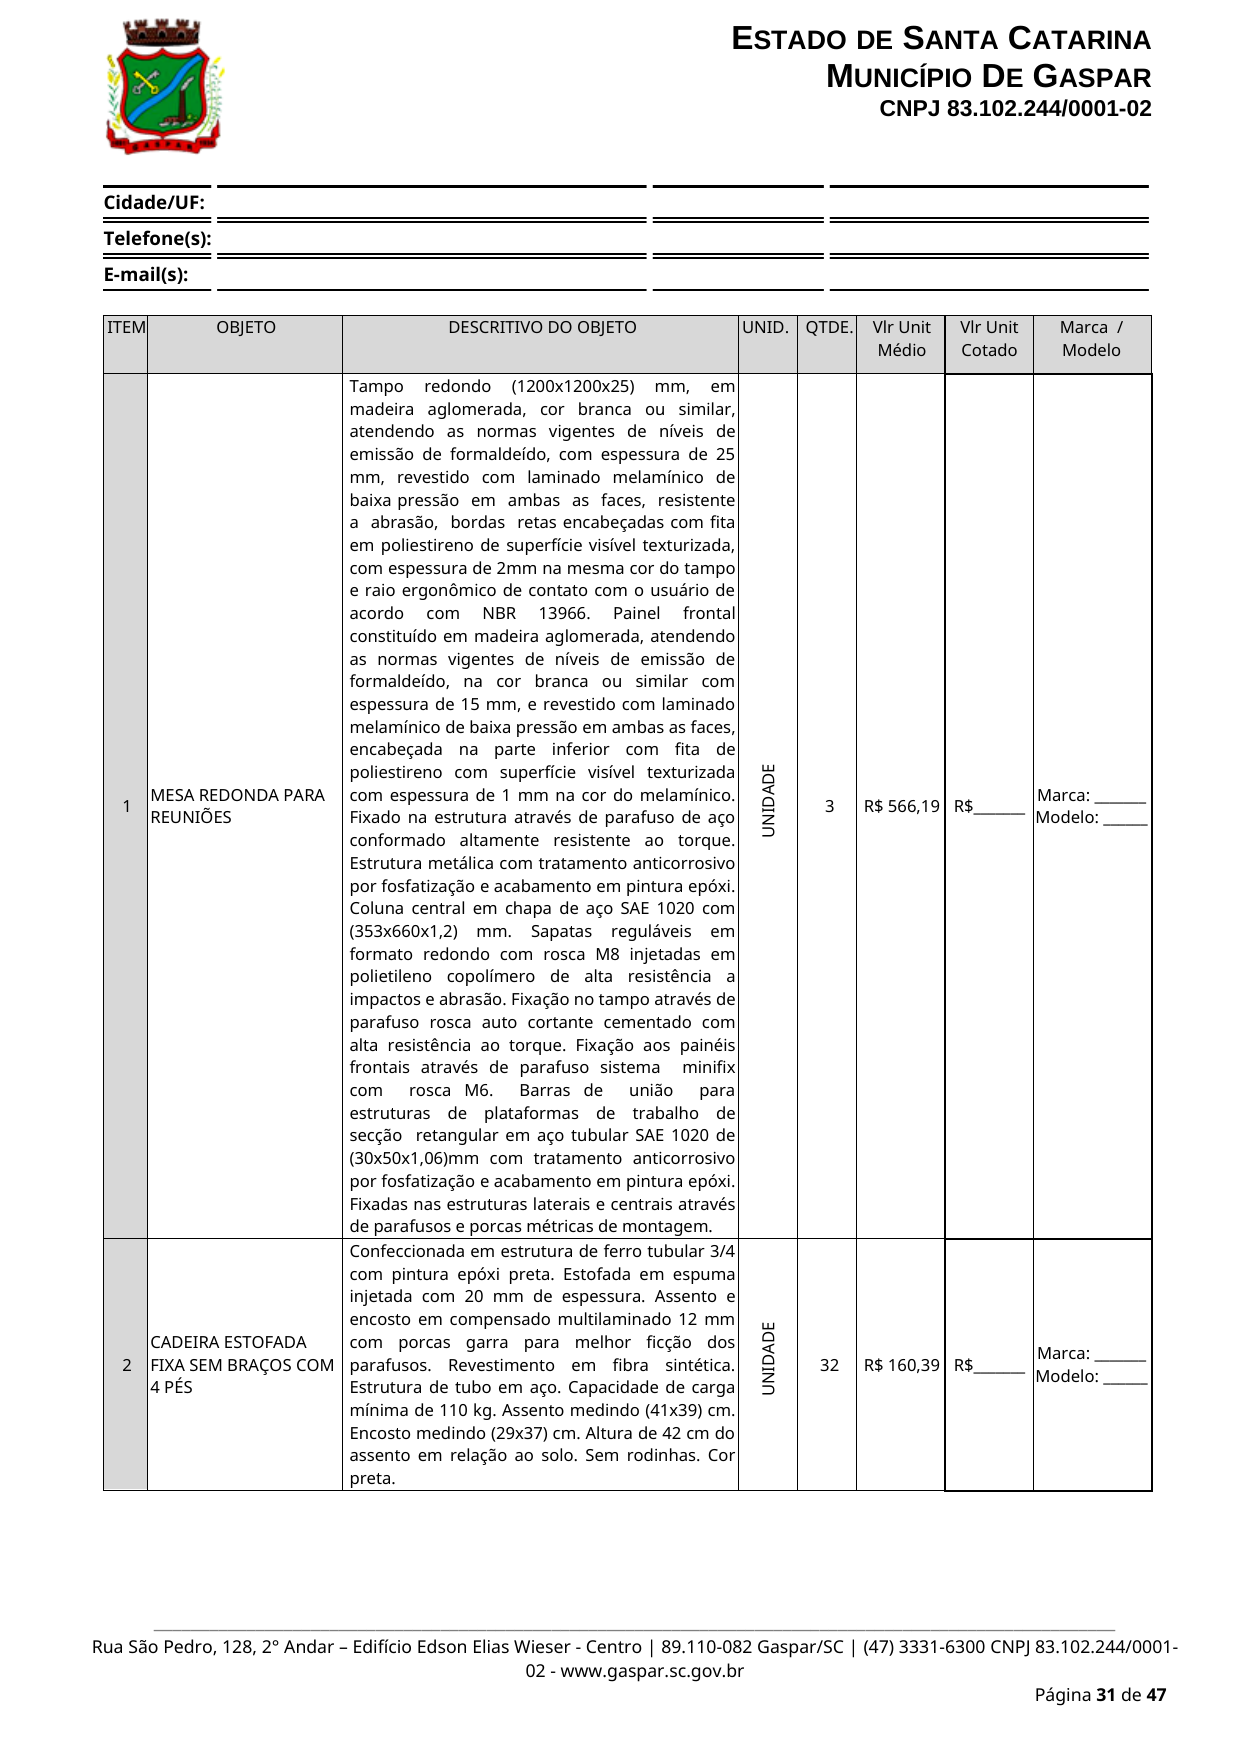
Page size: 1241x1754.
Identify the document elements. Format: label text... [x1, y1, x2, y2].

picture [103, 17, 230, 157]
table_cell UNIDADE [739, 374, 797, 1238]
table_cell 32 [798, 1239, 856, 1489]
table_cell [827, 256, 1152, 292]
table_cell 1 [104, 374, 147, 1238]
table_header UNID. [739, 316, 797, 373]
table_cell UNIDADE [739, 1239, 797, 1489]
table_cell Tampo redondo (1200x1200x25) mm, em madeira aglomerada, cor branca ou similar, atendendo as normas vigentes de níveis de emissão de formaldeído, com espessura de 25 mm, revestido com laminado melamínico de baixa pressão em ambas as faces, resistente a abrasão, bordas retas encabeçadas com fita em poliestireno de superfície visível texturizada, com espessura de 2mm na mesma cor do tampo e raio ergonômico de contato com o usuário de acordo com NBR 13966. Painel frontal constituído em madeira aglomerada, atendendo as normas vigentes de níveis de emissão de formaldeído, na cor branca ou similar com espessura de 15 mm, e revestido com laminado melamínico de baixa pressão em ambas as faces, encabeçada na parte inferior com fita de poliestireno com superfície visível texturizada com espessura de 1 mm na cor do melamínico. Fixado na estrutura através de parafuso de aço conformado altamente resistente ao torque. Estrutura metálica com tratamento anticorrosivo por fosfatização e acabamento em pintura epóxi. Coluna central em chapa de aço SAE 1020 com (353x660x1,2) mm. Sapatas reguláveis em formato redondo com rosca M8 injetadas em polietileno copolímero de alta resistência a impactos e abrasão. Fixação no tampo através de parafuso rosca auto cortante cementado com alta resistência ao torque. Fixação aos painéis frontais através de parafuso sistema minifix com rosca M6. Barras de união para estruturas de plataformas de trabalho de secção retangular em aço tubular SAE 1020 de (30x50x1,06)mm com tratamento anticorrosivo por fosfatização e acabamento em pintura epóxi. Fixadas nas estruturas laterais e centrais através de parafusos e porcas métricas de montagem. [343, 374, 738, 1238]
table_cell 3 [798, 374, 856, 1238]
table_cell R$_______ [946, 1240, 1033, 1489]
table_cell Marca: _______ Modelo: ______ [1034, 375, 1151, 1238]
table_cell Telefone(s): [89, 220, 214, 256]
table_cell CEP: [650, 184, 827, 220]
table_header OBJETO [148, 316, 342, 373]
table_cell [827, 184, 1152, 220]
table_header Vlr Unit Cotado [946, 316, 1033, 373]
table_cell [827, 220, 1152, 256]
table_header Vlr Unit Médio [857, 316, 944, 373]
table_cell [214, 220, 650, 256]
table_cell [214, 256, 650, 292]
table_cell R$ 566,19 [857, 374, 944, 1238]
table_cell [214, 184, 650, 220]
table_cell CADEIRA ESTOFADA FIXA SEM BRAÇOS COM 4 PÉS [148, 1239, 342, 1489]
table_cell R$ 160,39 [857, 1239, 944, 1489]
table_header Marca / Modelo [1034, 316, 1151, 373]
table_header DESCRITIVO DO OBJETO [343, 316, 738, 373]
table_cell Cidade/UF: [89, 184, 214, 220]
table_cell [650, 220, 827, 256]
table_cell 2 [104, 1239, 147, 1489]
table_cell [650, 256, 827, 292]
table_cell Confeccionada em estrutura de ferro tubular 3/4 com pintura epóxi preta. Estofada em espuma injetada com 20 mm de espessura. Assento e encosto em compensado multilaminado 12 mm com porcas garra para melhor ficção dos parafusos. Revestimento em fibra sintética. Estrutura de tubo em aço. Capacidade de carga mínima de 110 kg. Assento medindo (41x39) cm. Encosto medindo (29x37) cm. Altura de 42 cm do assento em relação ao solo. Sem rodinhas. Cor preta. [343, 1239, 738, 1489]
table_header QTDE. [798, 316, 856, 373]
table_cell MESA REDONDA PARA REUNIÕES [148, 374, 342, 1238]
table_cell E-mail(s): [89, 256, 214, 292]
table_header ITEM [104, 316, 147, 373]
table_cell R$_______ [946, 375, 1033, 1238]
table_cell Marca: _______ Modelo: ______ [1034, 1240, 1151, 1489]
